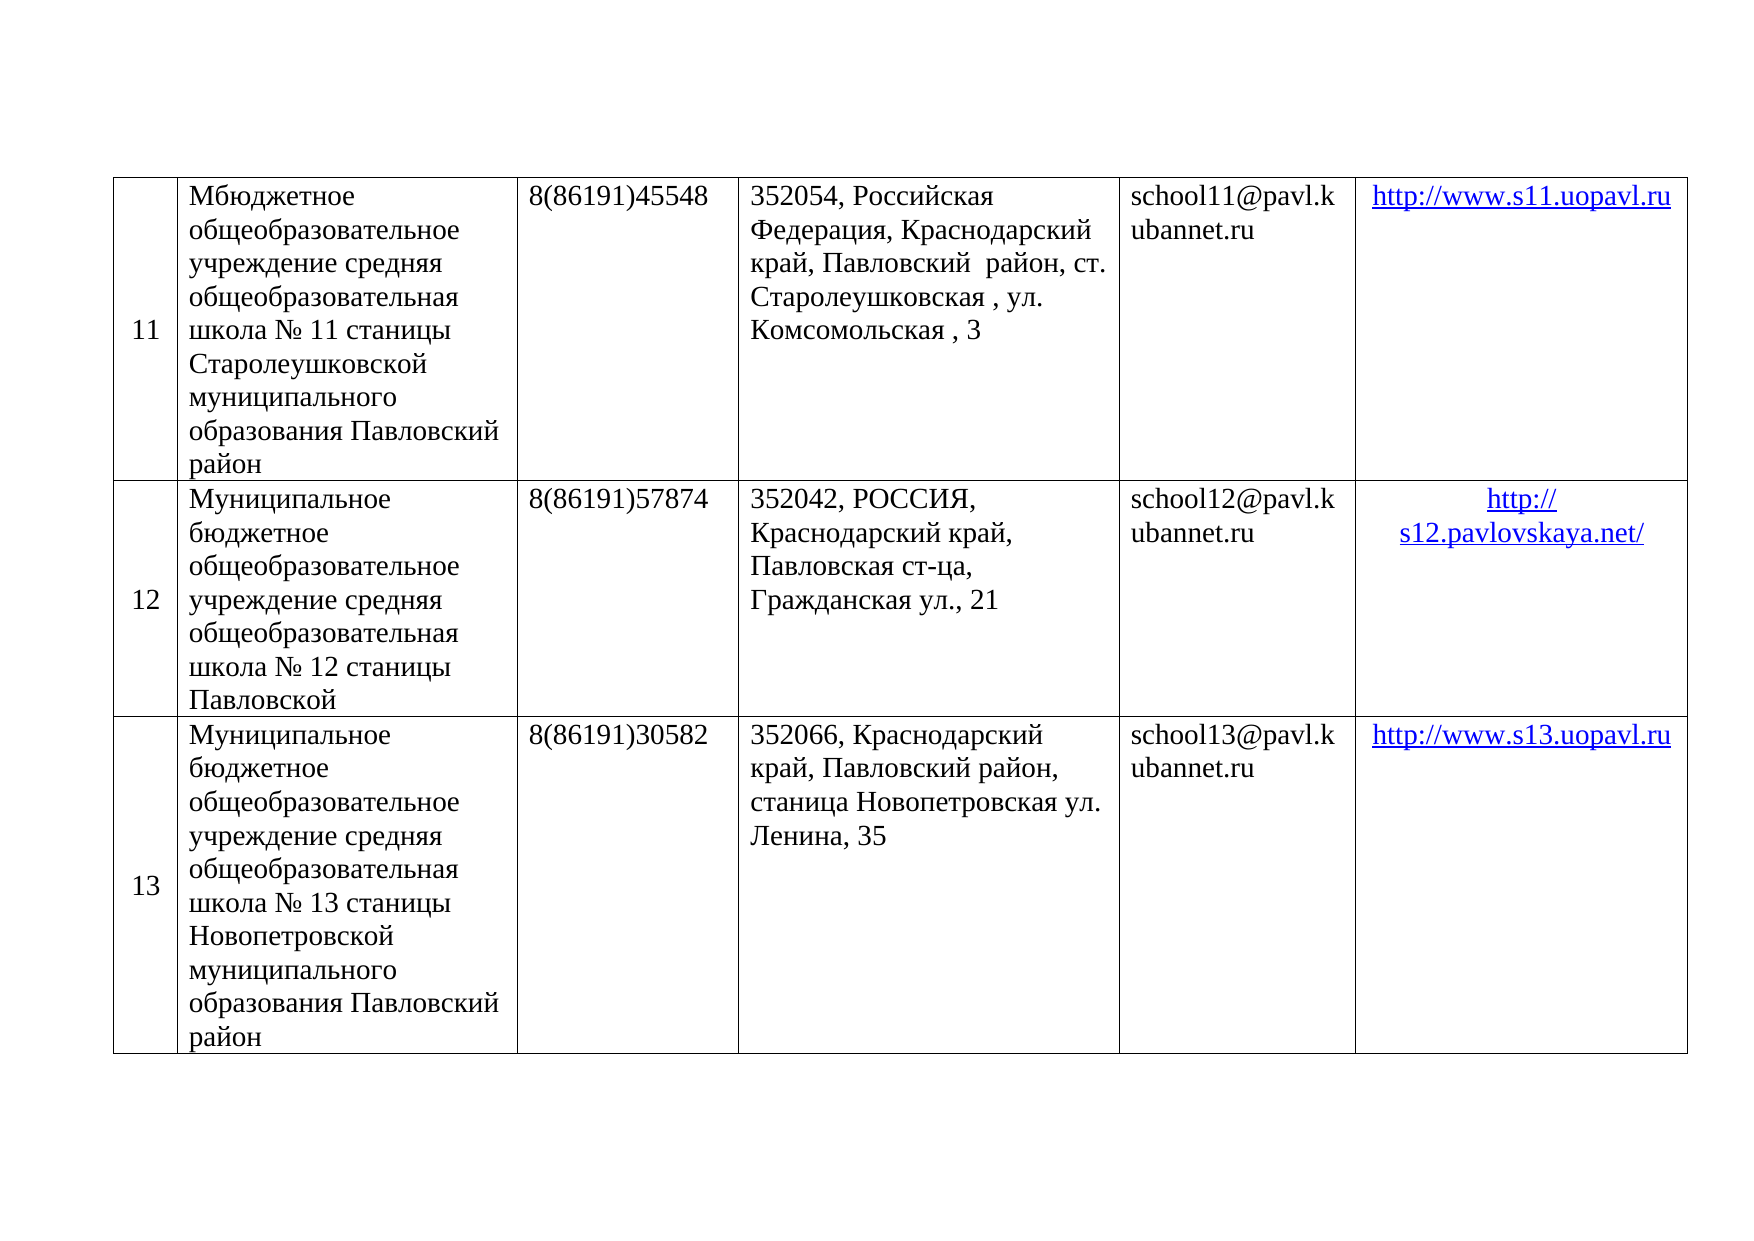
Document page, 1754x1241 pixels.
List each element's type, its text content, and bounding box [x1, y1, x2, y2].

table_cell http://s12.pavlovskaya.net/ [1356, 481, 1687, 716]
table_cell Муниципальное бюджетное общеобразовательное учреждение средняя общеобразовательная школа № 13 станицы Новопетровской муниципального образования Павловский район [178, 717, 517, 1052]
table_cell http://www.s11.uopavl.ru [1356, 178, 1687, 480]
table_cell 8(86191)45548 [518, 178, 738, 480]
table_cell 8(86191)30582 [518, 717, 738, 1052]
table_cell http://www.s13.uopavl.ru [1356, 717, 1687, 1052]
table_cell 8(86191)57874 [518, 481, 738, 716]
table_cell 13 [114, 717, 177, 1052]
table_cell school13@pavl.kubannet.ru [1120, 717, 1355, 1052]
table_cell Мбюджетное общеобразовательное учреждение средняя общеобразовательная школа № 11 станицы Старолеушковской муниципального образования Павловский район [178, 178, 517, 480]
table_cell 12 [114, 481, 177, 716]
table_cell 352054, Российская Федерация, Краснодарский край, Павловский район, ст. Старолеушковская , ул. Комсомольская , 3 [739, 178, 1119, 480]
table_cell 352066, Краснодарский край, Павловский район, станица Новопетровская ул. Ленина, 35 [739, 717, 1119, 1052]
table_cell 352042, РОССИЯ, Краснодарский край, Павловская ст-ца, Гражданская ул., 21 [739, 481, 1119, 716]
table_cell school11@pavl.kubannet.ru [1120, 178, 1355, 480]
table_cell school12@pavl.kubannet.ru [1120, 481, 1355, 716]
table_cell Муниципальное бюджетное общеобразовательное учреждение средняя общеобразовательная школа № 12 станицы Павловской [178, 481, 517, 716]
table_cell 11 [114, 178, 177, 480]
